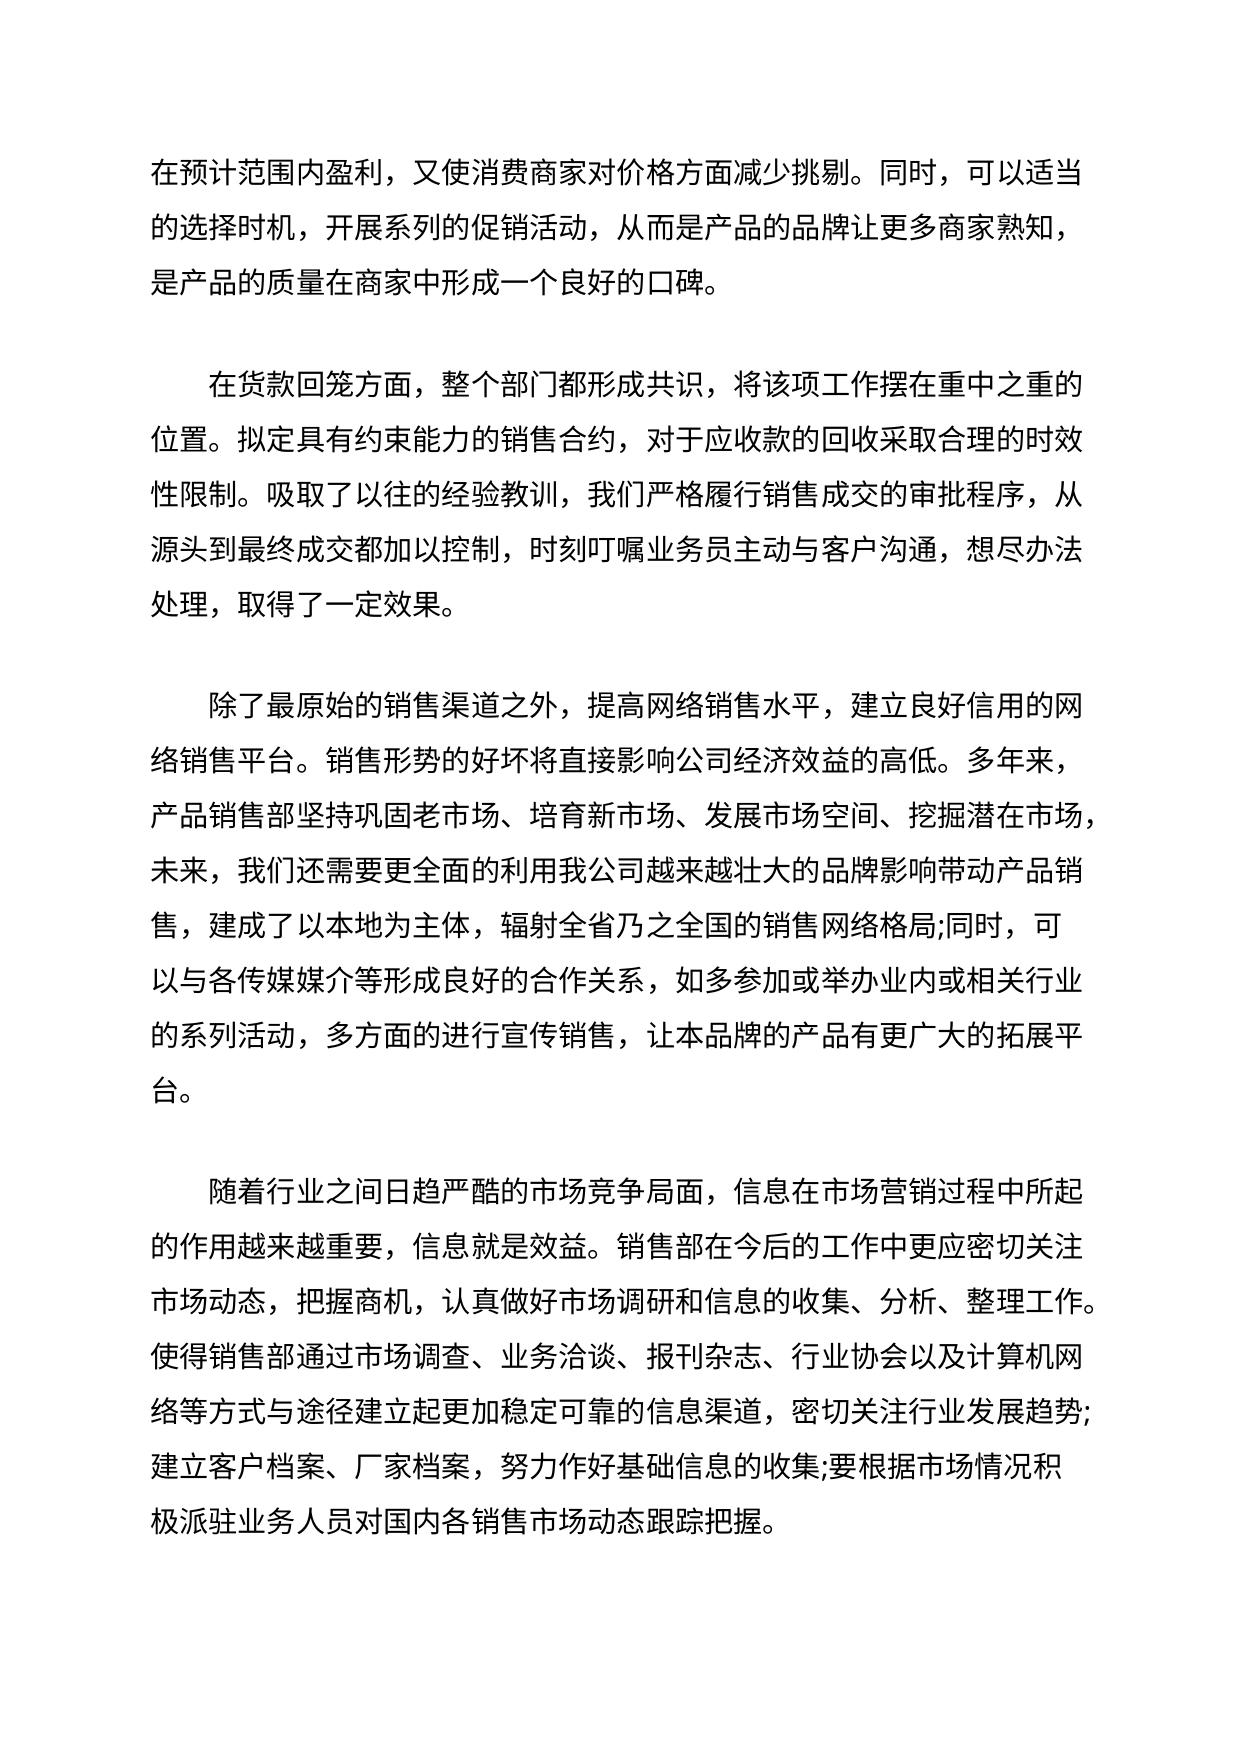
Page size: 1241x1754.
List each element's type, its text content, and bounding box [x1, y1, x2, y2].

text 除了最原始的销售渠道之外，提高网络销售水平，建立良好信用的网络销售平台。销售形势的好坏将直接影响公司经济效益的高低。多年来，产品销售部坚持巩固老市场、培育新市场、发展市场空间、挖掘潜在市场，未来，我们还需要更全面的利用我公司越来越壮大的品牌影响带动产品销售，建成了以本地为主体，辐射全省乃之全国的销售网络格局;同时，可以与各传媒媒介等形成良好的合作关系，如多参加或举办业内或相关行业的系列活动，多方面的进行宣传销售，让本品牌的产品有更广大的拓展平台。 [150, 683, 1090, 1109]
text 随着行业之间日趋严酷的市场竞争局面，信息在市场营销过程中所起的作用越来越重要，信息就是效益。销售部在今后的工作中更应密切关注市场动态，把握商机，认真做好市场调研和信息的收集、分析、整理工作。使得销售部通过市场调查、业务洽谈、报刊杂志、行业协会以及计算机网络等方式与途径建立起更加稳定可靠的信息渠道，密切关注行业发展趋势;建立客户档案、厂家档案，努力作好基础信息的收集;要根据市场情况积极派驻业务人员对国内各销售市场动态跟踪把握。 [150, 1169, 1090, 1541]
text 在货款回笼方面，整个部门都形成共识，将该项工作摆在重中之重的位置。拟定具有约束能力的销售合约，对于应收款的回收采取合理的时效性限制。吸取了以往的经验教训，我们严格履行销售成交的审批程序，从源头到最终成交都加以控制，时刻叮嘱业务员主动与客户沟通，想尽办法处理，取得了一定效果。 [150, 362, 1090, 623]
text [150, 150, 1090, 302]
